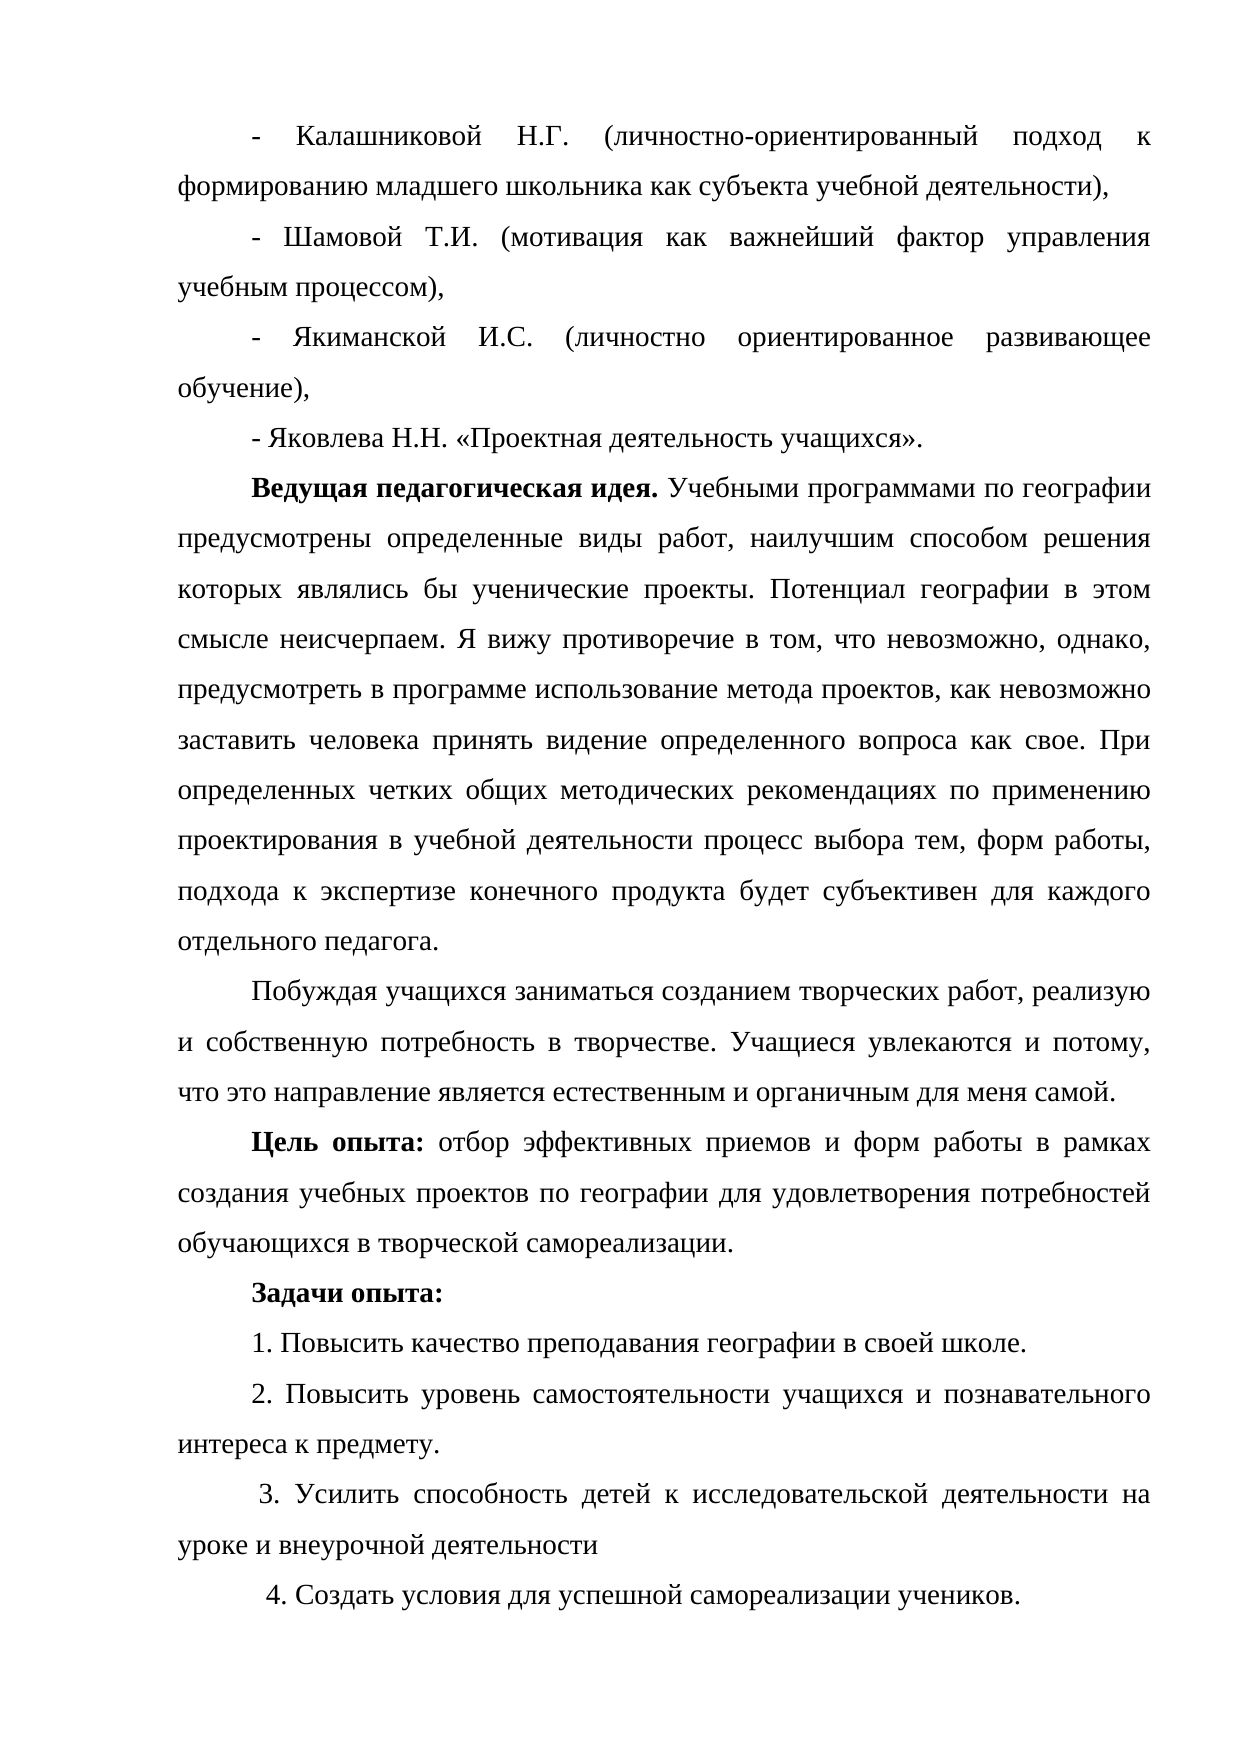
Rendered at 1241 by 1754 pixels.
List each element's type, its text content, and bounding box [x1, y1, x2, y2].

text 1. Повысить качество преподавания географии в своей школе. [177, 1326, 1152, 1359]
text - Якиманской И.С. (личностно ориентированное развивающее обучение), [177, 319, 1152, 403]
text 4. Создать условия для успешной самореализации учеников. [177, 1577, 1152, 1611]
text - Шамовой Т.И. (мотивация как важнейший фактор управления учебным процессом), [177, 219, 1152, 303]
text - Калашниковой Н.Г. (личностно-ориентированный подход к формированию младшего школьника как субъекта учебной деятельности), [177, 118, 1152, 202]
text Побуждая учащихся заниматься созданием творческих работ, реализую и собственную потребность в творчестве. Учащиеся увлекаются и потому, что это направление является естественным и органичным для меня самой. [177, 973, 1152, 1108]
text 3. Усилить способность детей к исследовательской деятельности на уроке и внеурочной деятельности [177, 1477, 1152, 1560]
text 2. Повысить уровень самостоятельности учащихся и познавательного интереса к предмету. [177, 1376, 1152, 1460]
text Цель опыта: отбор эффективных приемов и форм работы в рамках создания учебных проектов по географии для удовлетворения потребностей обучающихся в творческой самореализации. [177, 1124, 1152, 1258]
text Задачи опыта: [177, 1275, 1152, 1309]
text - Яковлева Н.Н. «Проектная деятельность учащихся». [177, 420, 1152, 453]
text Ведущая педагогическая идея. Учебными программами по географии предусмотрены определенные виды работ, наилучшим способом решения которых являлись бы ученические проекты. Потенциал географии в этом смысле неисчерпаем. Я вижу противоречие в том, что невозможно, однако, предусмотреть в программе использование метода проектов, как невозможно заставить человека принять видение определенного вопроса как свое. При определенных четких общих методических рекомендациях по применению проектирования в учебной деятельности процесс выбора тем, форм работы, подхода к экспертизе конечного продукта будет субъективен для каждого отдельного педагога. [177, 470, 1152, 957]
